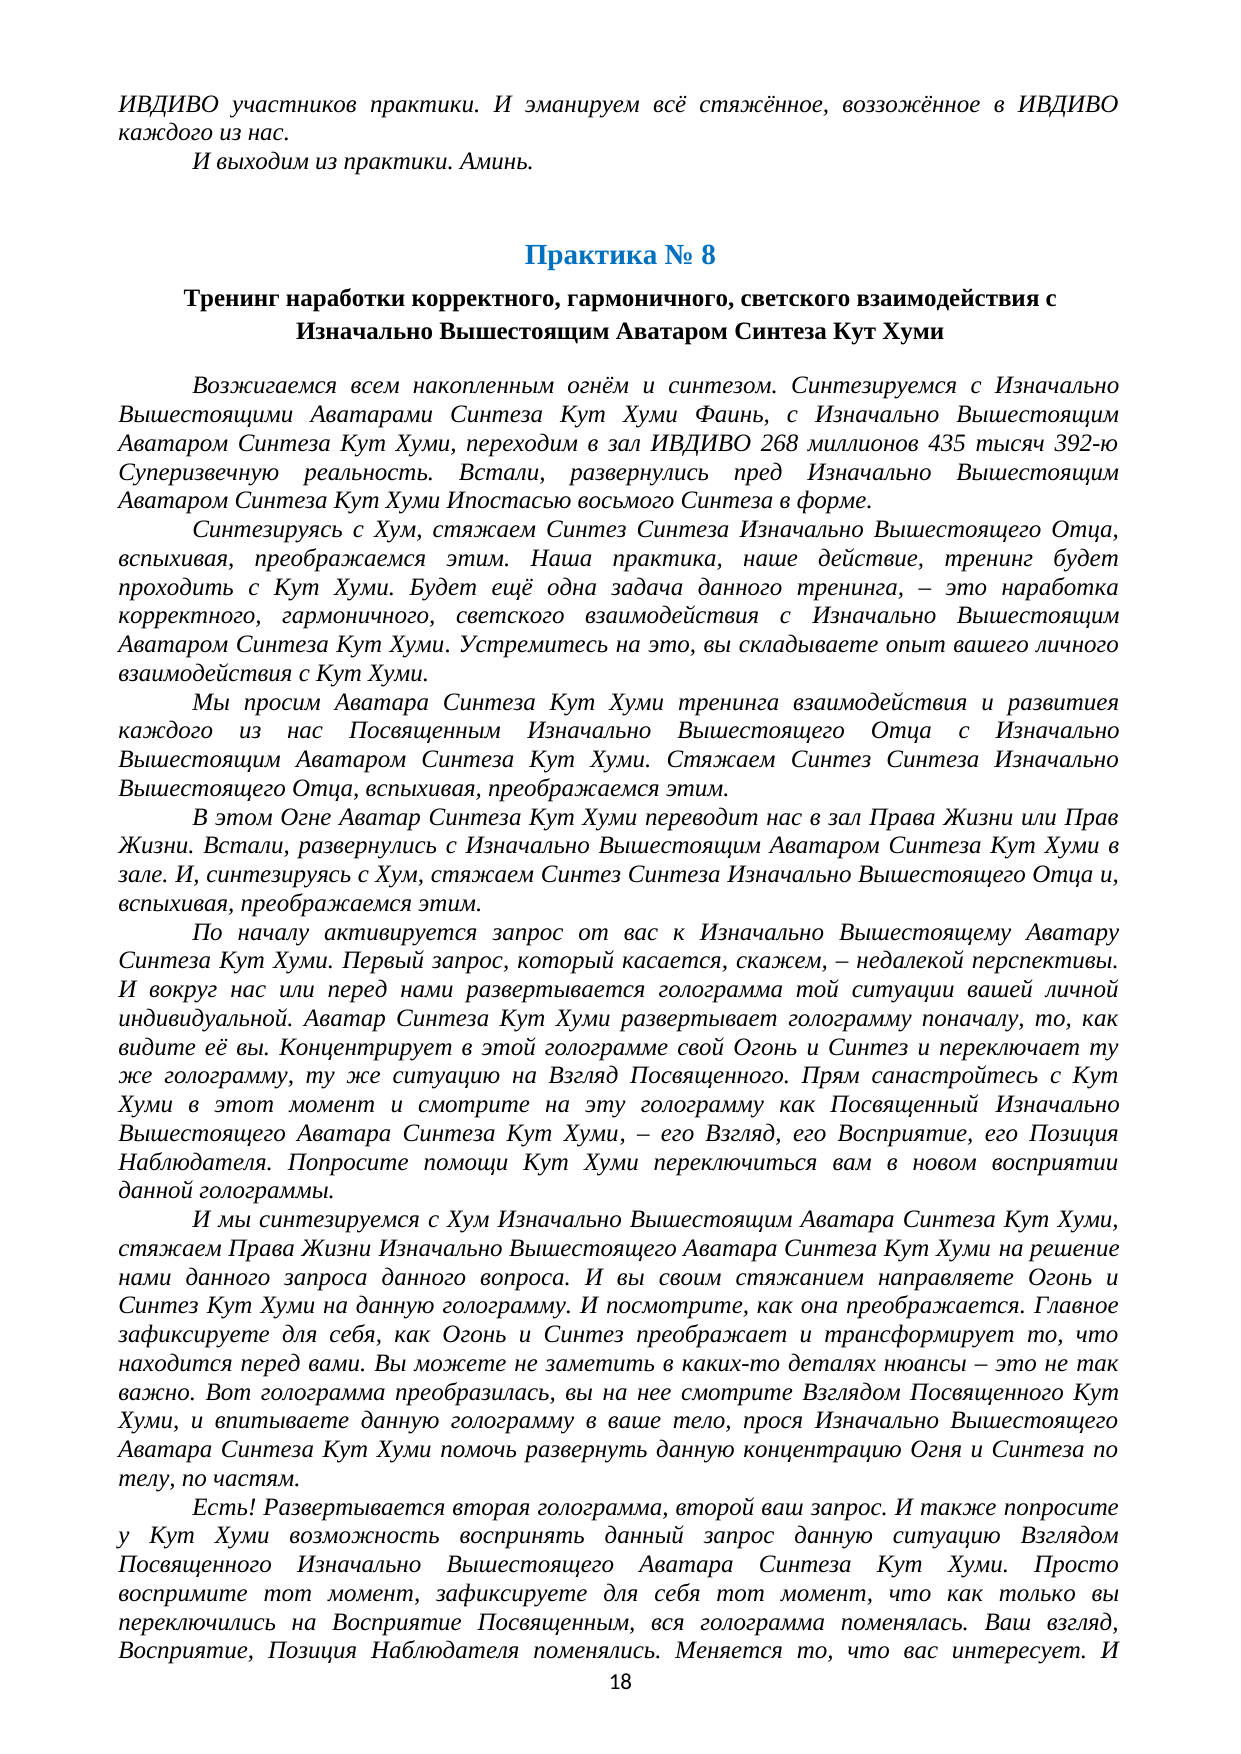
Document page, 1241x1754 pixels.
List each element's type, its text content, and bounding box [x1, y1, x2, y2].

subtitle Тренинг наработки корректного, гармоничного, светского взаимодействия с Изначально Вышестоящим Аватаром Синтеза Кут Хуми [118, 283, 1122, 345]
text И мы синтезируемся с Хум Изначально Вышестоящим Аватара Синтеза Кут Хуми, стяжаем Права Жизни Изначально Вышестоящего Аватара Синтеза Кут Хуми на решение нами данного запроса данного вопроса. И вы своим стяжанием направляете Огонь и Синтез Кут Хуми на данную голограмму. И посмотрите, как она преображается. Главное зафиксируете для себя, как Огонь и Синтез преображает и трансформирует то, что находится перед вами. Вы можете не заметить в каких-то деталях нюансы – это не так важно. Вот голограмма преобразилась, вы на нее смотрите Взглядом Посвященного Кут Хуми, и впитываете данную голограмму в ваше тело, прося Изначально Вышестоящего Аватара Синтеза Кут Хуми помочь развернуть данную концентрацию Огня и Синтеза по телу, по частям. [118, 1204, 1122, 1492]
text Возжигаемся всем накопленным огнём и синтезом. Синтезируемся с Изначально Вышестоящими Аватарами Синтеза Кут Хуми Фаинь, с Изначально Вышестоящим Аватаром Синтеза Кут Хуми, переходим в зал ИВДИВО 268 миллионов 435 тысяч 392-ю Суперизвечную реальность. Встали, развернулись пред Изначально Вышестоящим Аватаром Синтеза Кут Хуми Ипостасью восьмого Синтеза в форме. [118, 370, 1122, 514]
text Синтезируясь с Хум, стяжаем Синтез Синтеза Изначально Вышестоящего Отца, вспыхивая, преображаемся этим. Наша практика, наше действие, тренинг будет проходить с Кут Хуми. Будет ещё одна задача данного тренинга, – это наработка корректного, гармоничного, светского взаимодействия с Изначально Вышестоящим Аватаром Синтеза Кут Хуми. Устремитесь на это, вы складываете опыт вашего личного взаимодействия с Кут Хуми. [118, 514, 1122, 687]
text В этом Огне Аватар Синтеза Кут Хуми переводит нас в зал Права Жизни или Прав Жизни. Встали, развернулись с Изначально Вышестоящим Аватаром Синтеза Кут Хуми в зале. И, синтезируясь с Хум, стяжаем Синтез Синтеза Изначально Вышестоящего Отца и, вспыхивая, преображаемся этим. [118, 802, 1122, 917]
text По началу активируется запрос от вас к Изначально Вышестоящему Аватару Синтеза Кут Хуми. Первый запрос, который касается, скажем, – недалекой перспективы. И вокруг нас или перед нами развертывается голограмма той ситуации вашей личной индивидуальной. Аватар Синтеза Кут Хуми развертывает голограмму поначалу, то, как видите её вы. Концентрирует в этой голограмме свой Огонь и Синтез и переключает ту же голограмму, ту же ситуацию на Взгляд Посвященного. Прям санастройтесь с Кут Хуми в этот момент и смотрите на эту голограмму как Посвященный Изначально Вышестоящего Аватара Синтеза Кут Хуми, – его Взгляд, его Восприятие, его Позиция Наблюдателя. Попросите помощи Кут Хуми переключиться вам в новом восприятии данной голограммы. [118, 917, 1122, 1204]
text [118, 89, 1122, 146]
text Мы просим Аватара Синтеза Кут Хуми тренинга взаимодействия и развитиея каждого из нас Посвященным Изначально Вышестоящего Отца с Изначально Вышестоящим Аватаром Синтеза Кут Хуми. Стяжаем Синтез Синтеза Изначально Вышестоящего Отца, вспыхивая, преображаемся этим. [118, 687, 1122, 802]
text И выходим из практики. Аминь. [118, 146, 1122, 175]
subtitle Практика № 8 [118, 237, 1122, 271]
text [118, 1492, 1122, 1664]
